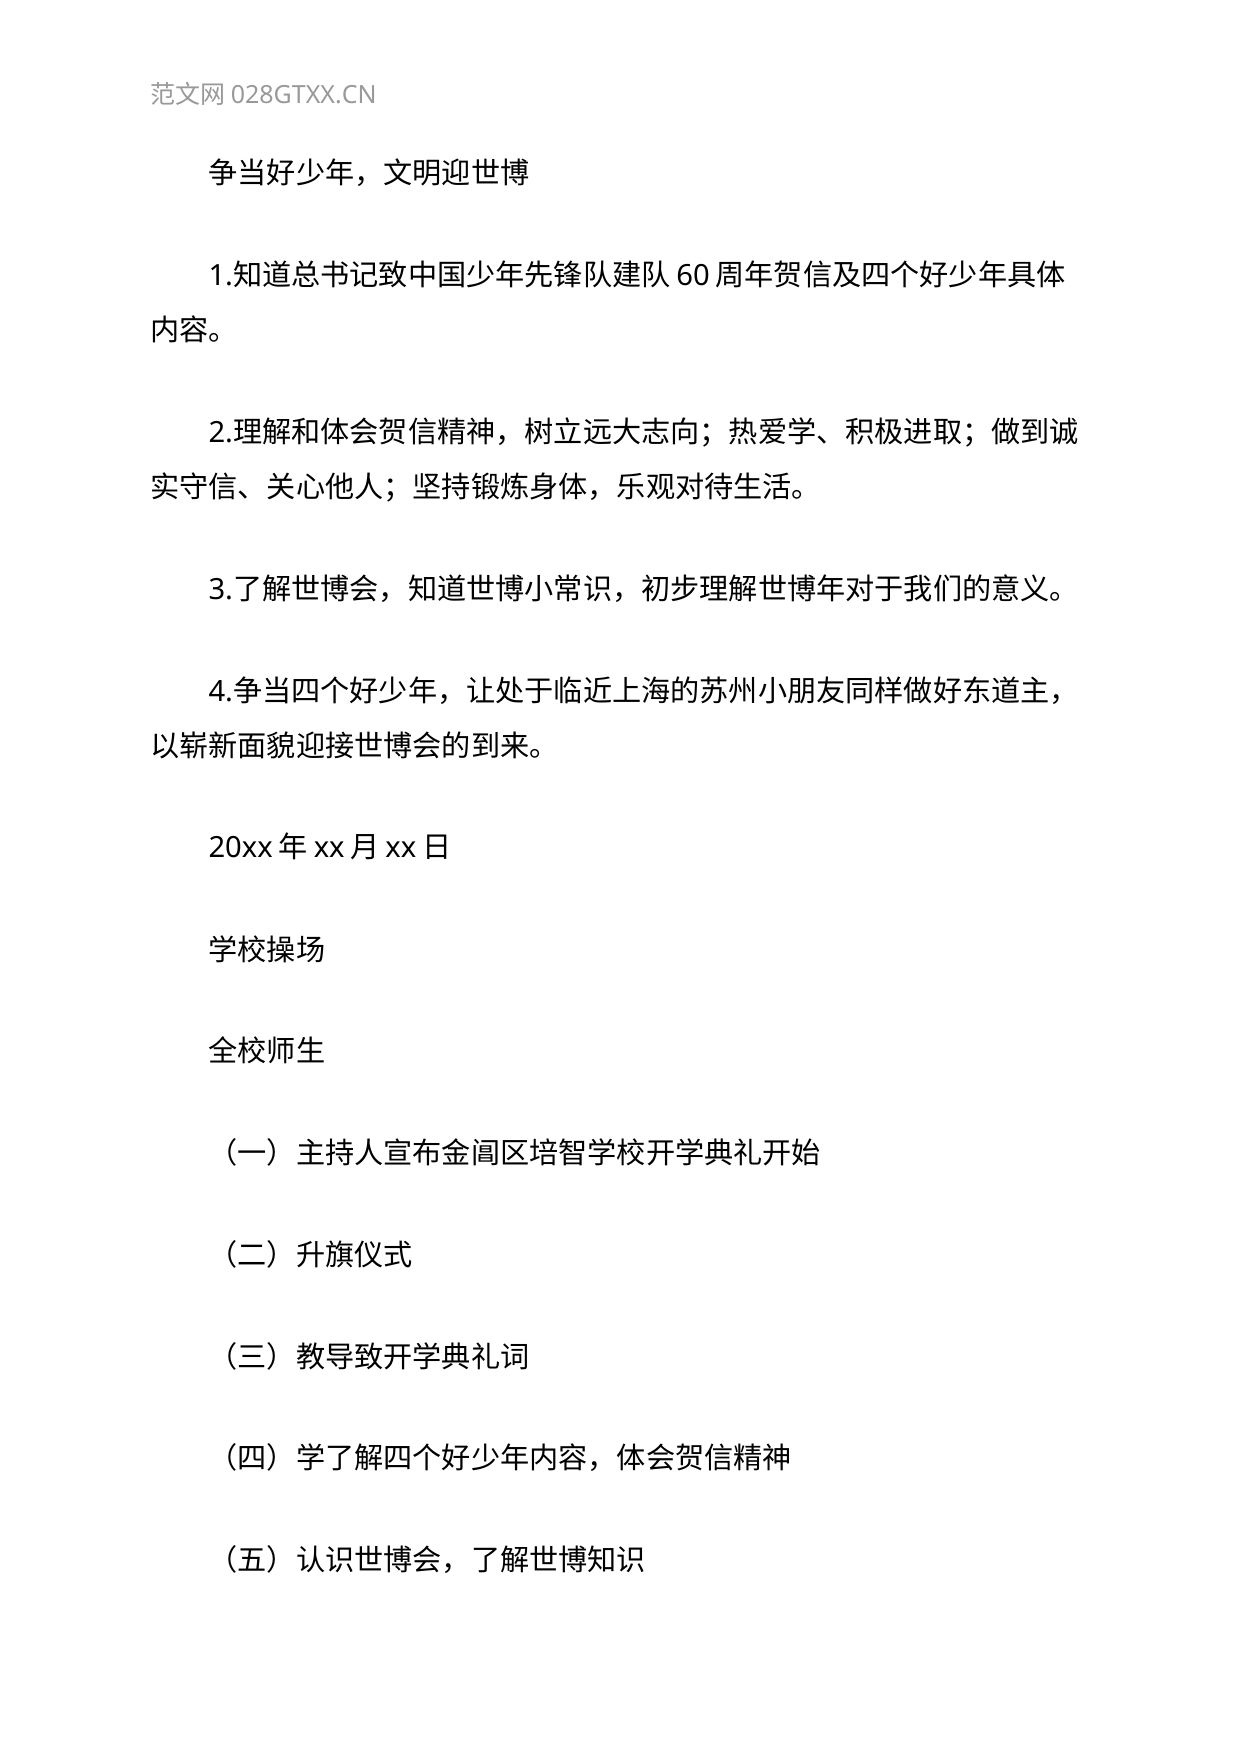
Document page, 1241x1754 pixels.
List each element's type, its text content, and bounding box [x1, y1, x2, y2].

text 全校师生 [150, 1028, 1090, 1070]
text 学校操场 [150, 926, 1090, 968]
text （四）学了解四个好少年内容，体会贺信精神 [150, 1435, 1090, 1477]
text （二）升旗仪式 [150, 1231, 1090, 1274]
text 3.了解世博会，知道世博小常识，初步理解世博年对于我们的意义。 [150, 565, 1090, 608]
text （一）主持人宣布金阊区培智学校开学典礼开始 [150, 1129, 1090, 1172]
text 20xx年xx月xx日 [150, 824, 1090, 866]
text （三）教导致开学典礼词 [150, 1333, 1090, 1375]
text 4.争当四个好少年，让处于临近上海的苏州小朋友同样做好东道主，以崭新面貌迎接世博会的到来。 [150, 667, 1090, 764]
text 争当好少年，文明迎世博 [150, 150, 1090, 192]
text 1.知道总书记致中国少年先锋队建队60周年贺信及四个好少年具体内容。 [150, 252, 1090, 349]
text 2.理解和体会贺信精神，树立远大志向；热爱学、积极进取；做到诚实守信、关心他人；坚持锻炼身体，乐观对待生活。 [150, 408, 1090, 506]
text （五）认识世博会，了解世博知识 [150, 1537, 1090, 1579]
